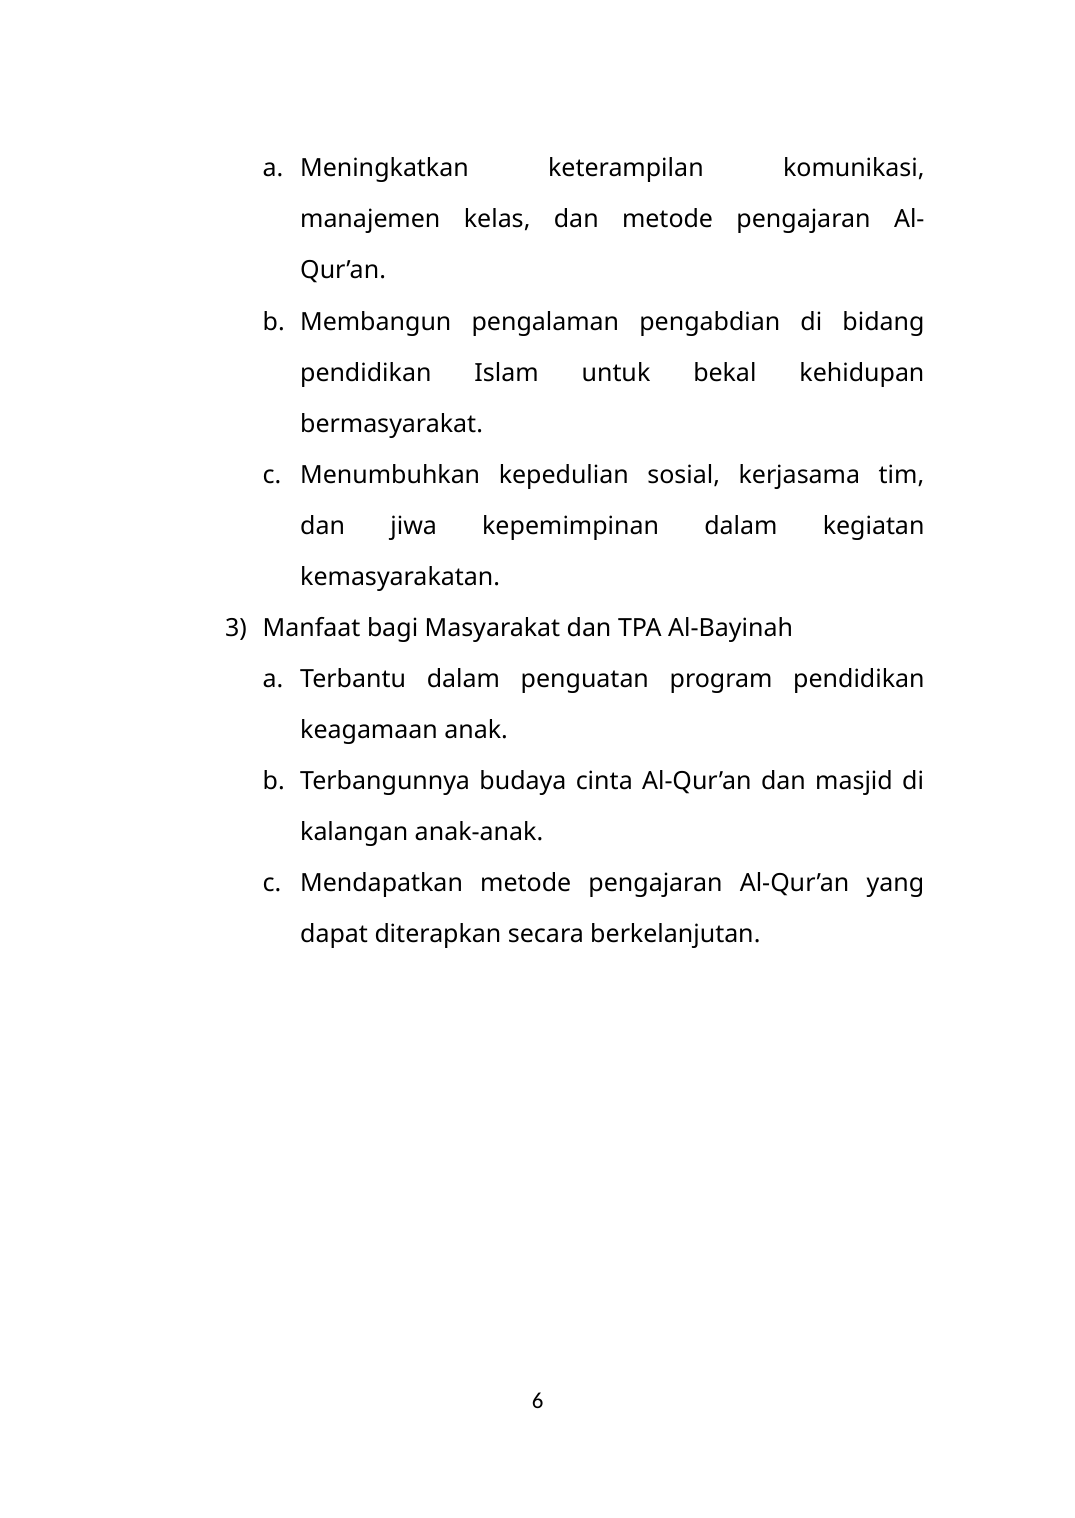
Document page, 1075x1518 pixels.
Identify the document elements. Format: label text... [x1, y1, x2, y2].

list Menumbuhkan kepedulian sosial, kerjasama tim, dan jiwa kepemimpinan dalam kegiatan kemasyarakatan. [262, 456, 925, 592]
list Terbangunnya budaya cinta Al-Qur’an dan masjid di kalangan anak-anak. [262, 762, 925, 848]
list Mendapatkan metode pengajaran Al-Qur’an yang dapat diterapkan secara berkelanjutan. [262, 864, 925, 950]
list Terbantu dalam penguatan program pendidikan keagamaan anak. [262, 660, 925, 746]
list Manfaat bagi Masyarakat dan TPA Al-Bayinah [225, 609, 925, 643]
list Membangun pengalaman pengabdian di bidang pendidikan Islam untuk bekal kehidupan bermasyarakat. [262, 303, 925, 439]
list Meningkatkan keterampilan komunikasi, manajemen kelas, dan metode pengajaran Al-Qur’an. [262, 150, 925, 286]
